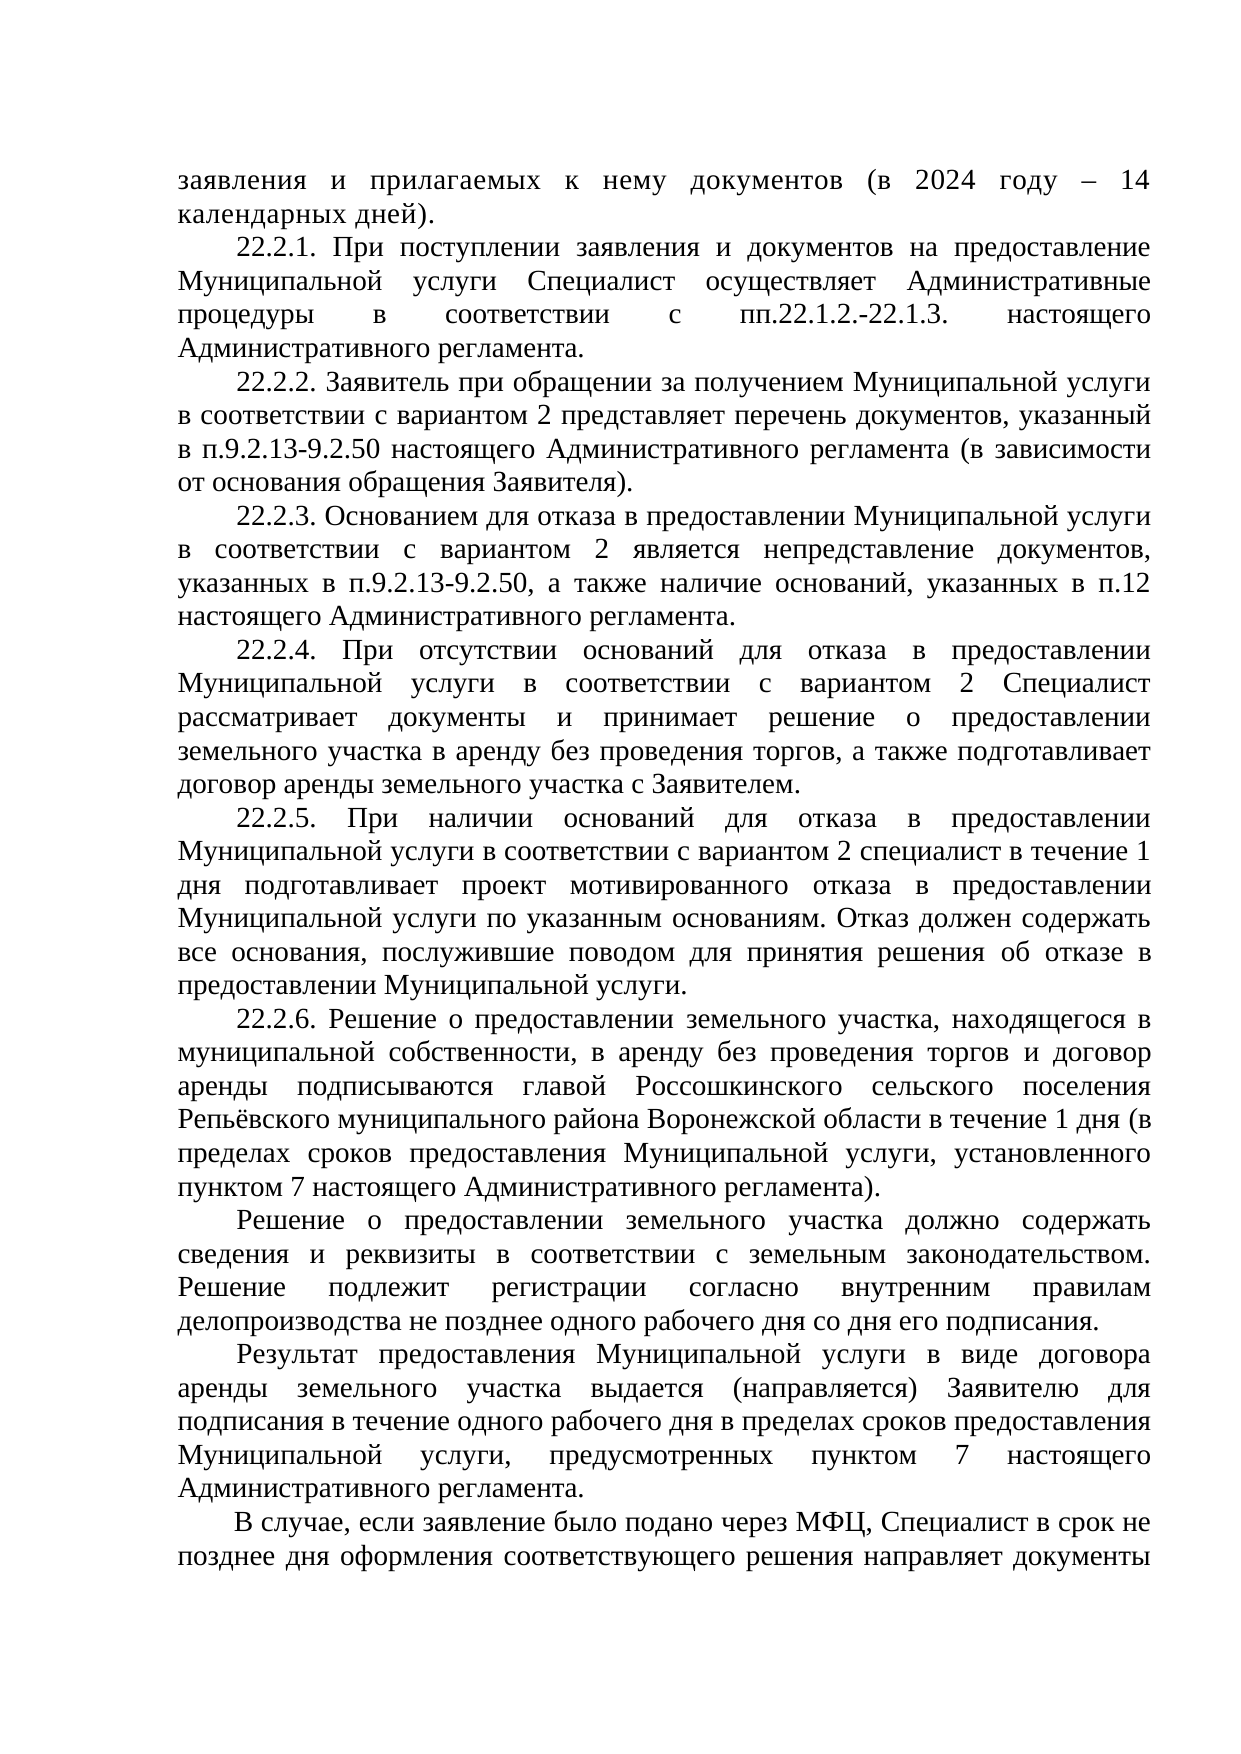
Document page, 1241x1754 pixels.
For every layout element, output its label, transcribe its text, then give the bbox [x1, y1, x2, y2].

text 22.2.3. Основанием для отказа в предоставлении Муниципальной услуги в соответствии с вариантом 2 является непредставление документов, указанных в п.9.2.13-9.2.50, а также наличие оснований, указанных в п.12 настоящего Административного регламента. [177, 498, 1152, 632]
text 22.2.6. Решение о предоставлении земельного участка, находящегося в муниципальной собственности, в аренду без проведения торгов и договор аренды подписываются главой Россошкинского сельского поселения Репьёвского муниципального района Воронежской области в течение 1 дня (в пределах сроков предоставления Муниципальной услуги, установленного пунктом 7 настоящего Административного регламента). [177, 1001, 1152, 1202]
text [177, 162, 1152, 229]
text Решение о предоставлении земельного участка должно содержать сведения и реквизиты в соответствии с земельным законодательством. Решение подлежит регистрации согласно внутренним правилам делопроизводства не позднее одного рабочего дня со дня его подписания. [177, 1202, 1152, 1336]
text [177, 1504, 1152, 1571]
text 22.2.2. Заявитель при обращении за получением Муниципальной услуги в соответствии с вариантом 2 представляет перечень документов, указанный в п.9.2.13-9.2.50 настоящего Административного регламента (в зависимости от основания обращения Заявителя). [177, 364, 1152, 498]
text 22.2.1. При поступлении заявления и документов на предоставление Муниципальной услуги Специалист осуществляет Административные процедуры в соответствии с пп.22.1.2.-22.1.3. настоящего Административного регламента. [177, 229, 1152, 364]
text 22.2.5. При наличии оснований для отказа в предоставлении Муниципальной услуги в соответствии с вариантом 2 специалист в течение 1 дня подготавливает проект мотивированного отказа в предоставлении Муниципальной услуги по указанным основаниям. Отказ должен содержать все основания, послужившие поводом для принятия решения об отказе в предоставлении Муниципальной услуги. [177, 800, 1152, 1001]
text Результат предоставления Муниципальной услуги в виде договора аренды земельного участка выдается (направляется) Заявителю для подписания в течение одного рабочего дня в пределах сроков предоставления Муниципальной услуги, предусмотренных пунктом 7 настоящего Административного регламента. [177, 1336, 1152, 1504]
text 22.2.4. При отсутствии оснований для отказа в предоставлении Муниципальной услуги в соответствии с вариантом 2 Специалист рассматривает документы и принимает решение о предоставлении земельного участка в аренду без проведения торгов, а также подготавливает договор аренды земельного участка с Заявителем. [177, 632, 1152, 800]
